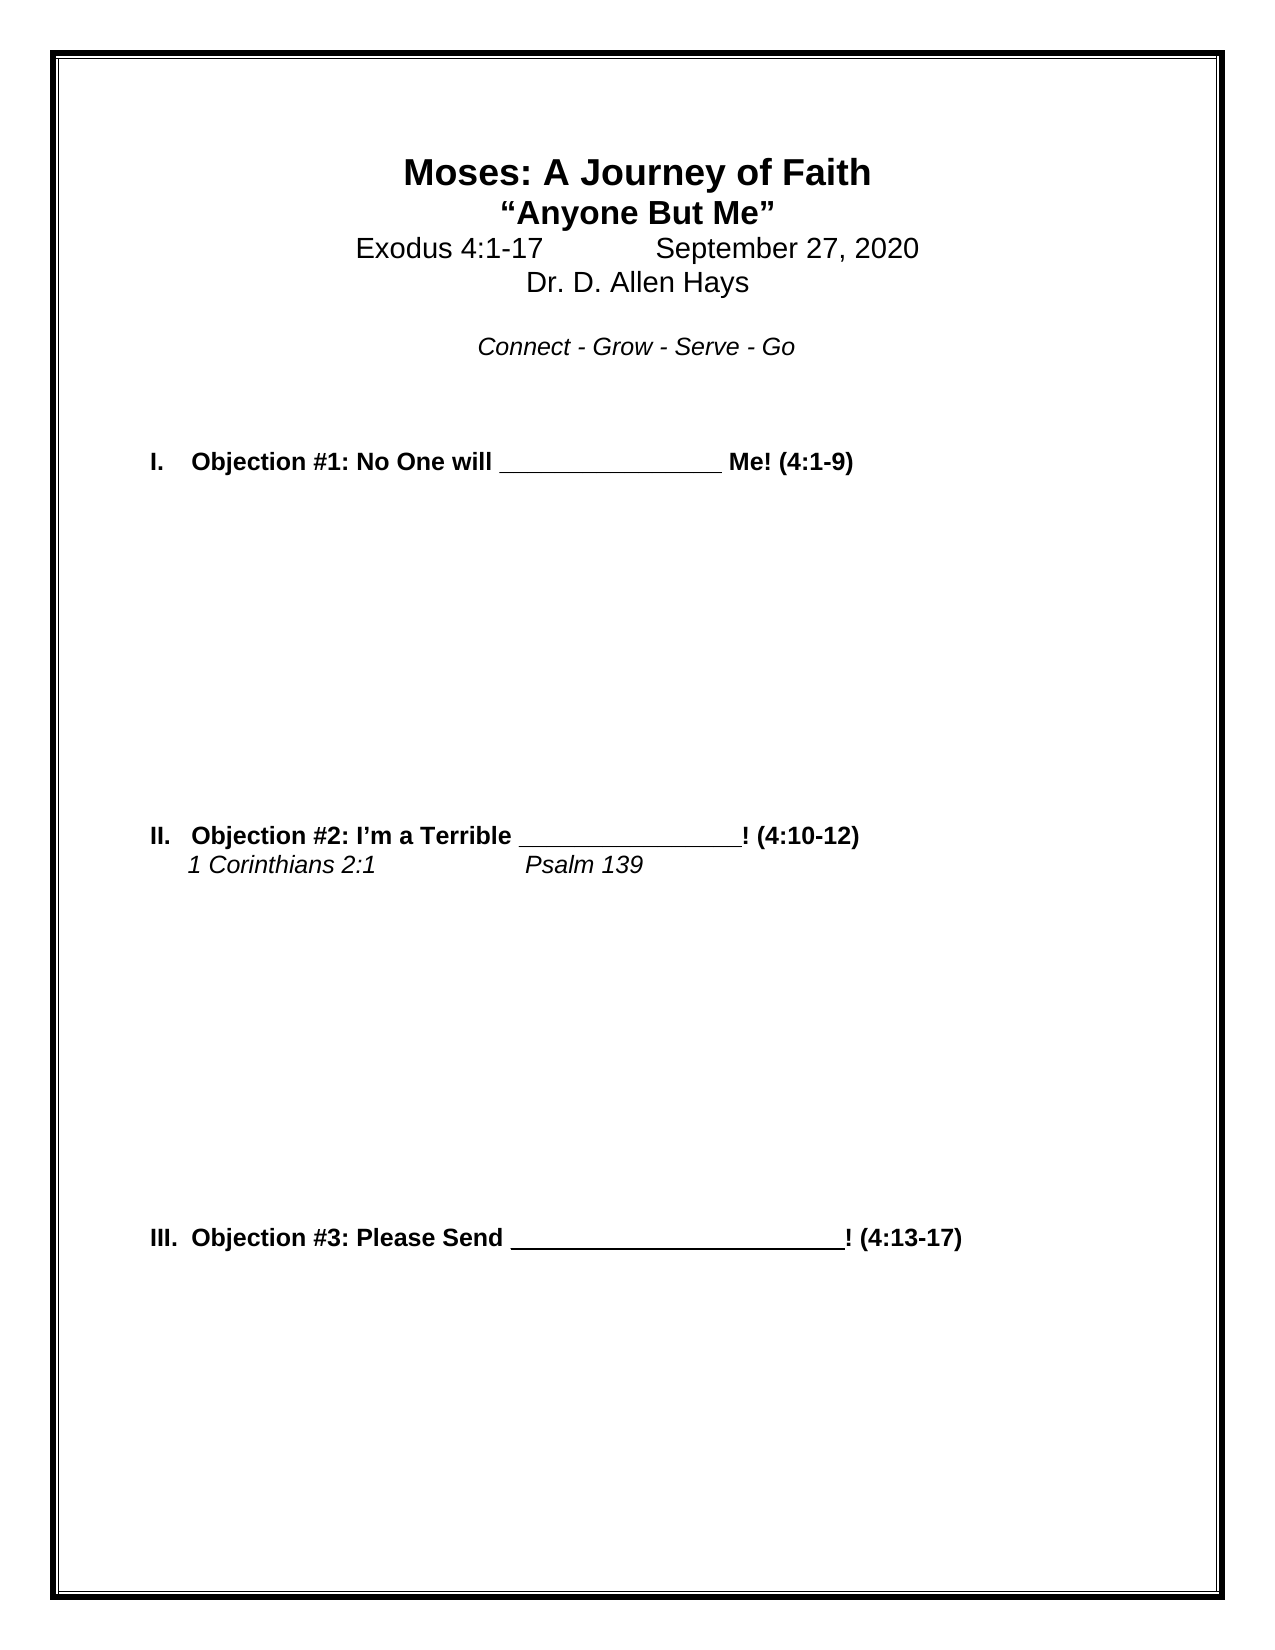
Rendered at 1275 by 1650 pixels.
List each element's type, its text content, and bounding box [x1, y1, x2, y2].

list Objection #3: Please Send ________________________! (4:13-17) [150, 1223, 1125, 1252]
list Objection #2: I’m a Terrible ________________! (4:10-12) [150, 821, 1125, 850]
text Dr. D. Allen Hays [150, 265, 1125, 299]
text Connect - Grow - Serve - Go [150, 332, 1125, 361]
text Exodus 4:1-17 September 27, 2020 [150, 232, 1125, 265]
text “Anyone But Me” [150, 193, 1125, 232]
list Objection #1: No One will ________________ Me! (4:1-9) [150, 447, 1125, 476]
text Moses: A Journey of Faith [150, 150, 1125, 193]
text 1 Corinthians 2:1 Psalm 139 [150, 850, 1125, 878]
